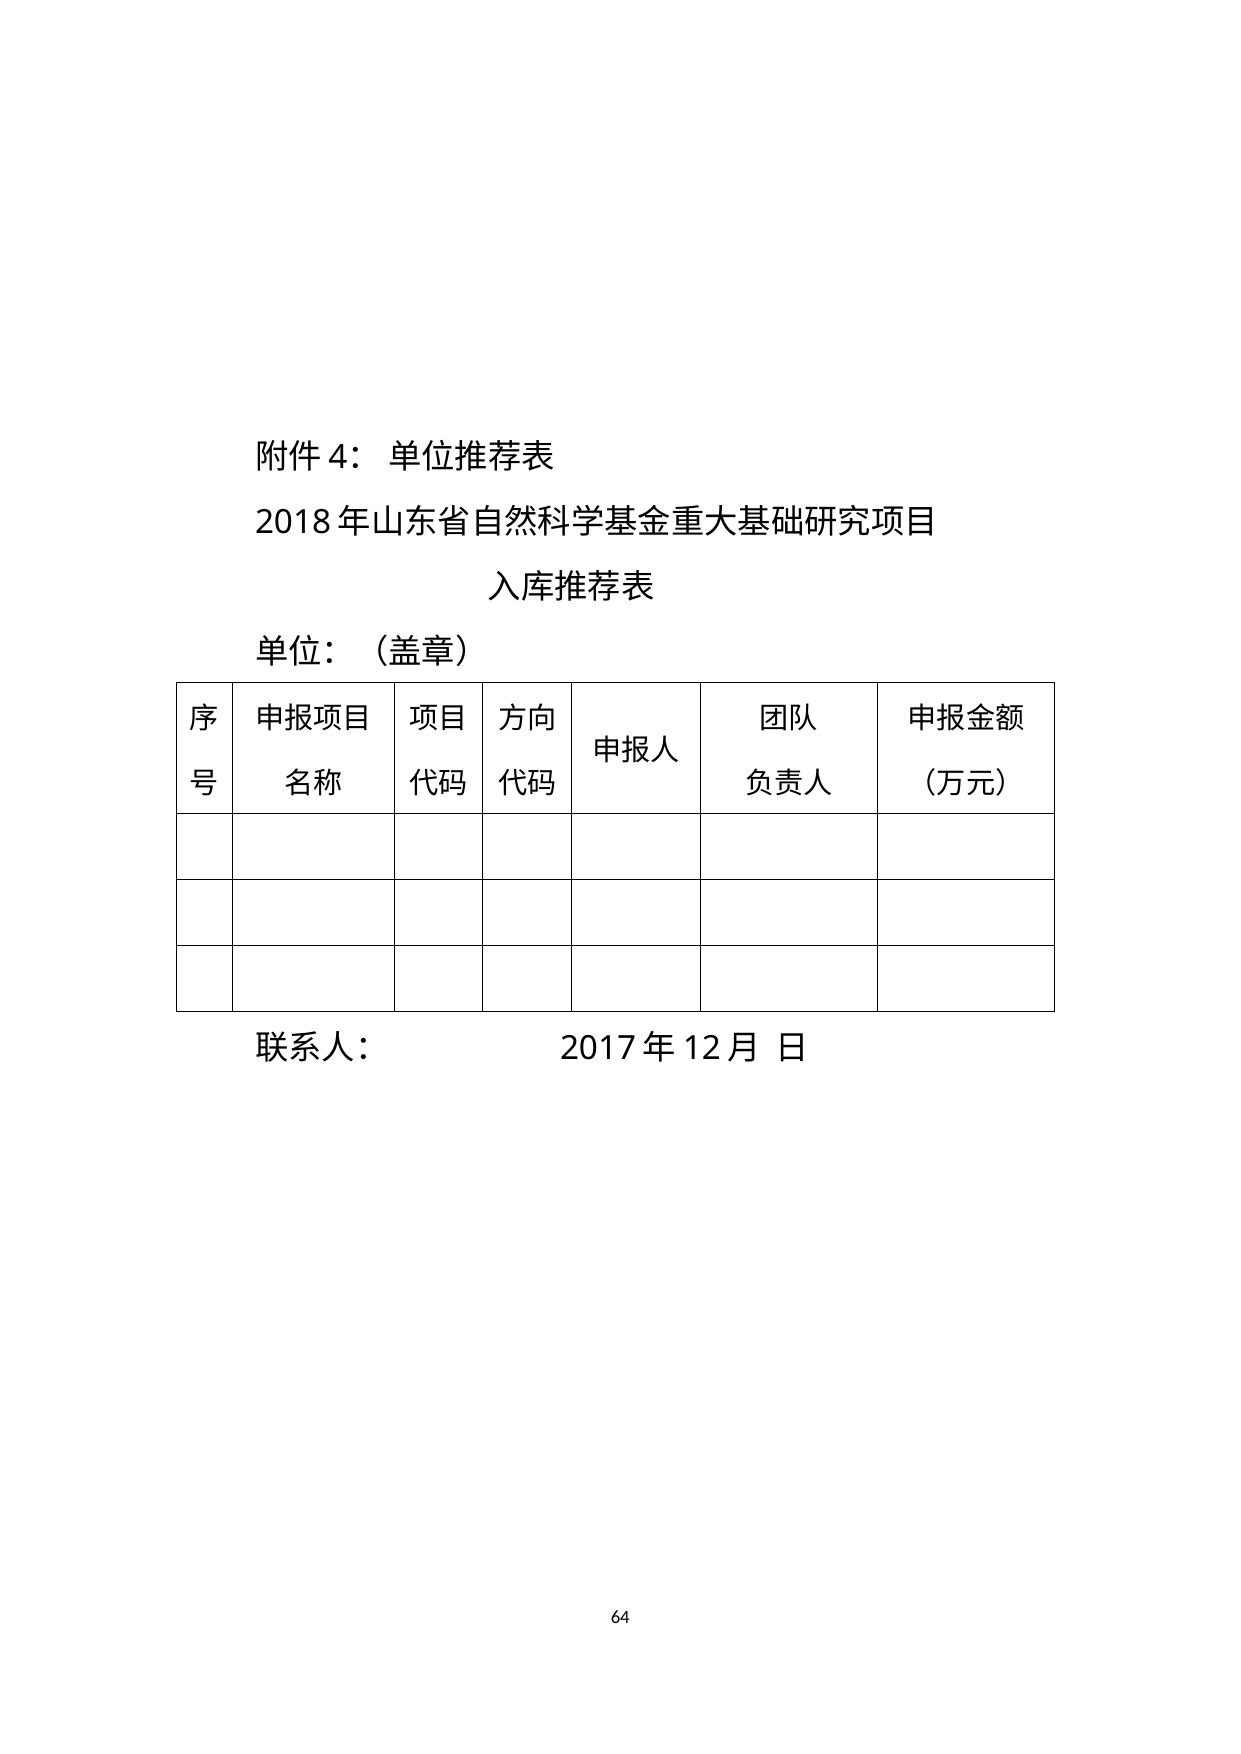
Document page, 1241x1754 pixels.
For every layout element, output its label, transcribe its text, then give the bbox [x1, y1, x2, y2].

text 联系人： 2017年12月 日 [187, 1012, 1053, 1077]
table_cell [483, 946, 571, 1011]
table_cell [177, 880, 232, 945]
text 附件4： 单位推荐表 [187, 422, 1053, 487]
table_cell [878, 880, 1054, 945]
table_cell [701, 946, 877, 1011]
table_cell [395, 880, 482, 945]
table_cell [701, 814, 877, 879]
table_cell [483, 814, 571, 879]
table_cell [572, 946, 700, 1011]
text 2018年山东省自然科学基金重大基础研究项目 [187, 487, 1053, 552]
table_cell [233, 946, 394, 1011]
table_header 申报金额 （万元） [878, 683, 1054, 813]
table_header 申报人 [572, 683, 700, 813]
table_cell [177, 814, 232, 879]
table_header 申报项目名称 [233, 683, 394, 813]
text 入库推荐表 [187, 552, 1053, 617]
table_cell [177, 946, 232, 1011]
table_cell [233, 880, 394, 945]
table_header 方向代码 [483, 683, 571, 813]
table_cell [483, 880, 571, 945]
table_header 序号 [177, 683, 232, 813]
table_header 团队 负责人 [701, 683, 877, 813]
table_cell [572, 814, 700, 879]
table_cell [701, 880, 877, 945]
text 单位：（盖章） [187, 617, 1053, 682]
table_cell [395, 946, 482, 1011]
table_header 项目代码 [395, 683, 482, 813]
table_cell [233, 814, 394, 879]
table_cell [878, 814, 1054, 879]
table_cell [395, 814, 482, 879]
table_cell [878, 946, 1054, 1011]
table_cell [572, 880, 700, 945]
